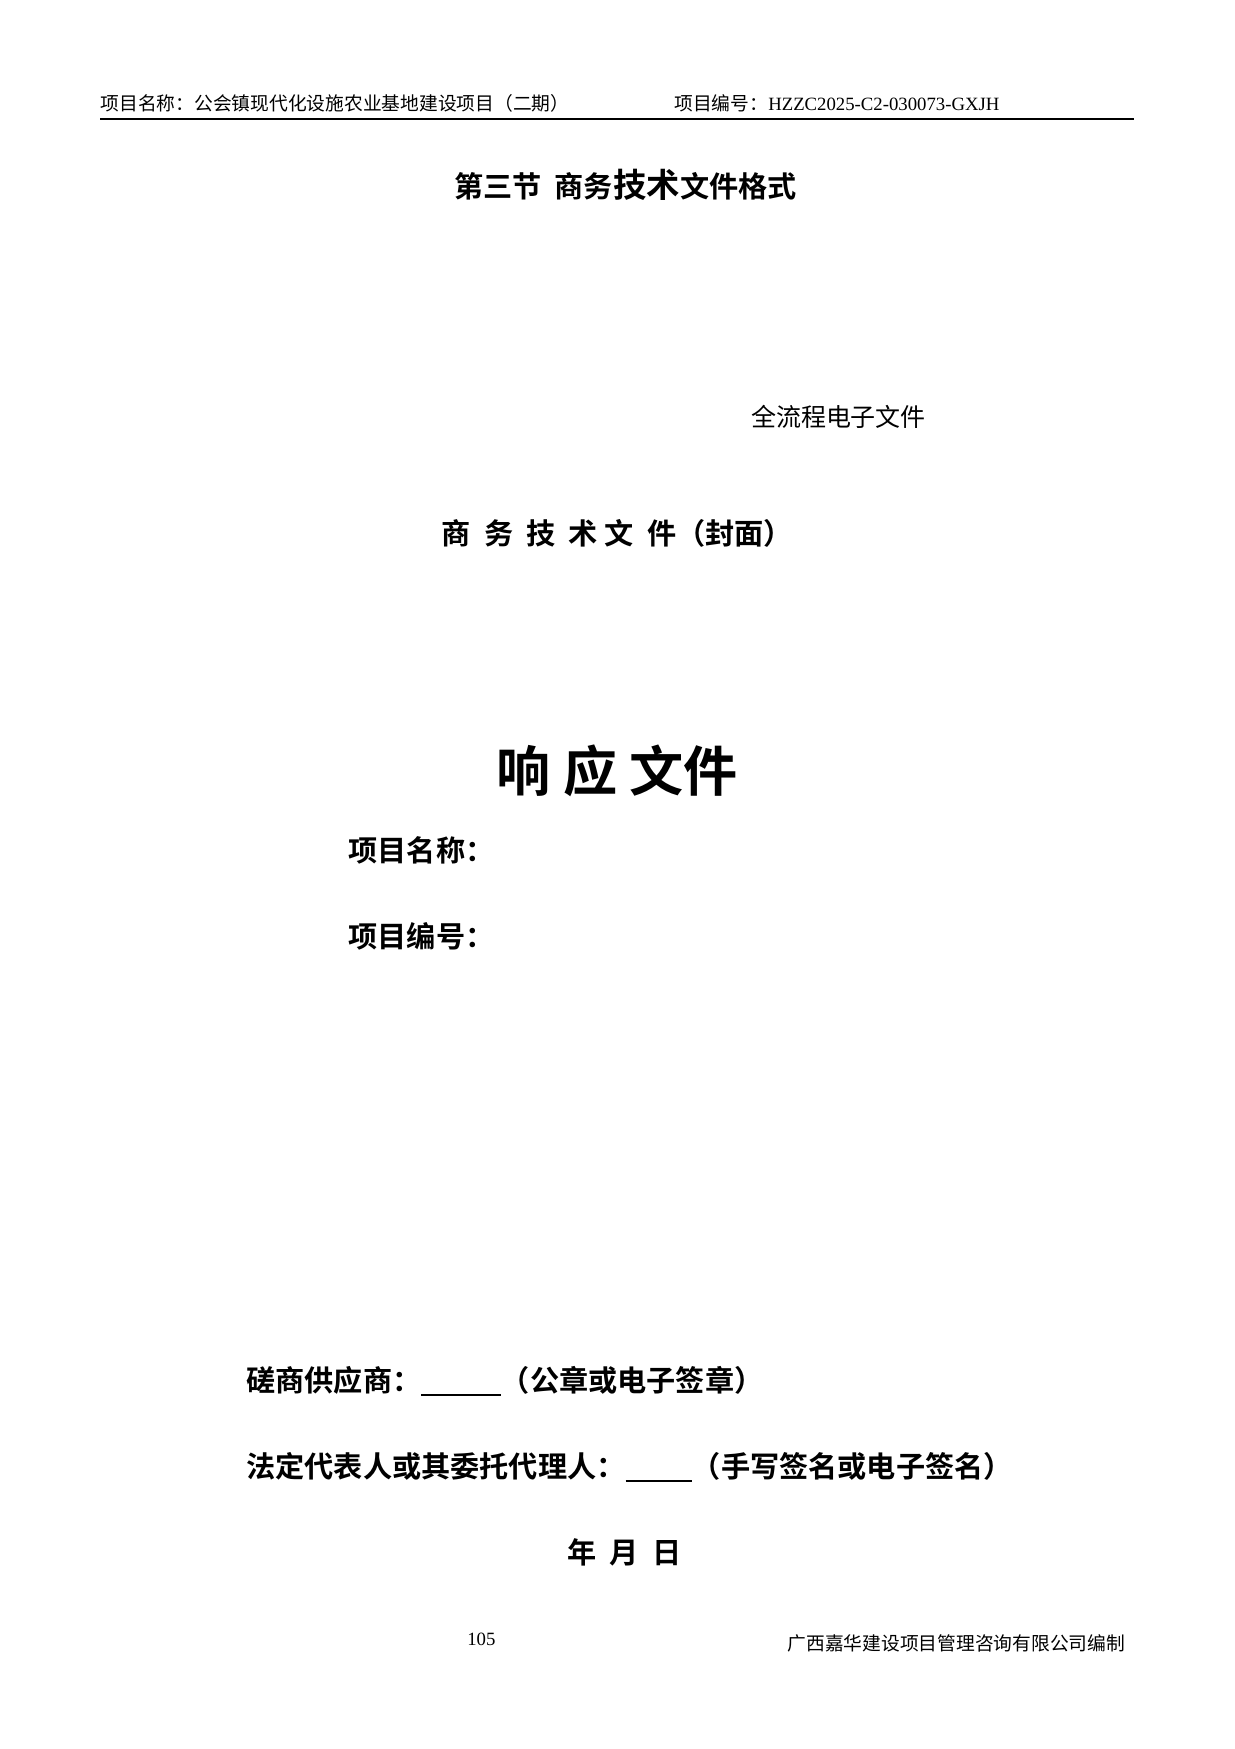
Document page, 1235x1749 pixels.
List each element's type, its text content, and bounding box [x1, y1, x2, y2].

text 项目名称： [100, 817, 1134, 882]
text 年 月 日 [100, 1519, 1134, 1584]
text 法定代表人或其委托代理人： （手写签名或电子签名） [100, 1432, 1134, 1497]
text 第三节 商务技术文件格式 [100, 150, 1150, 215]
text 全流程电子文件 [100, 398, 1134, 434]
text 磋商供应商： （公章或电子签章） [100, 1346, 1134, 1411]
text 项目编号： [100, 903, 1134, 968]
text 响 应 文件 [100, 719, 1134, 817]
text 商 务 技 术 文 件（封面） [100, 499, 1134, 564]
